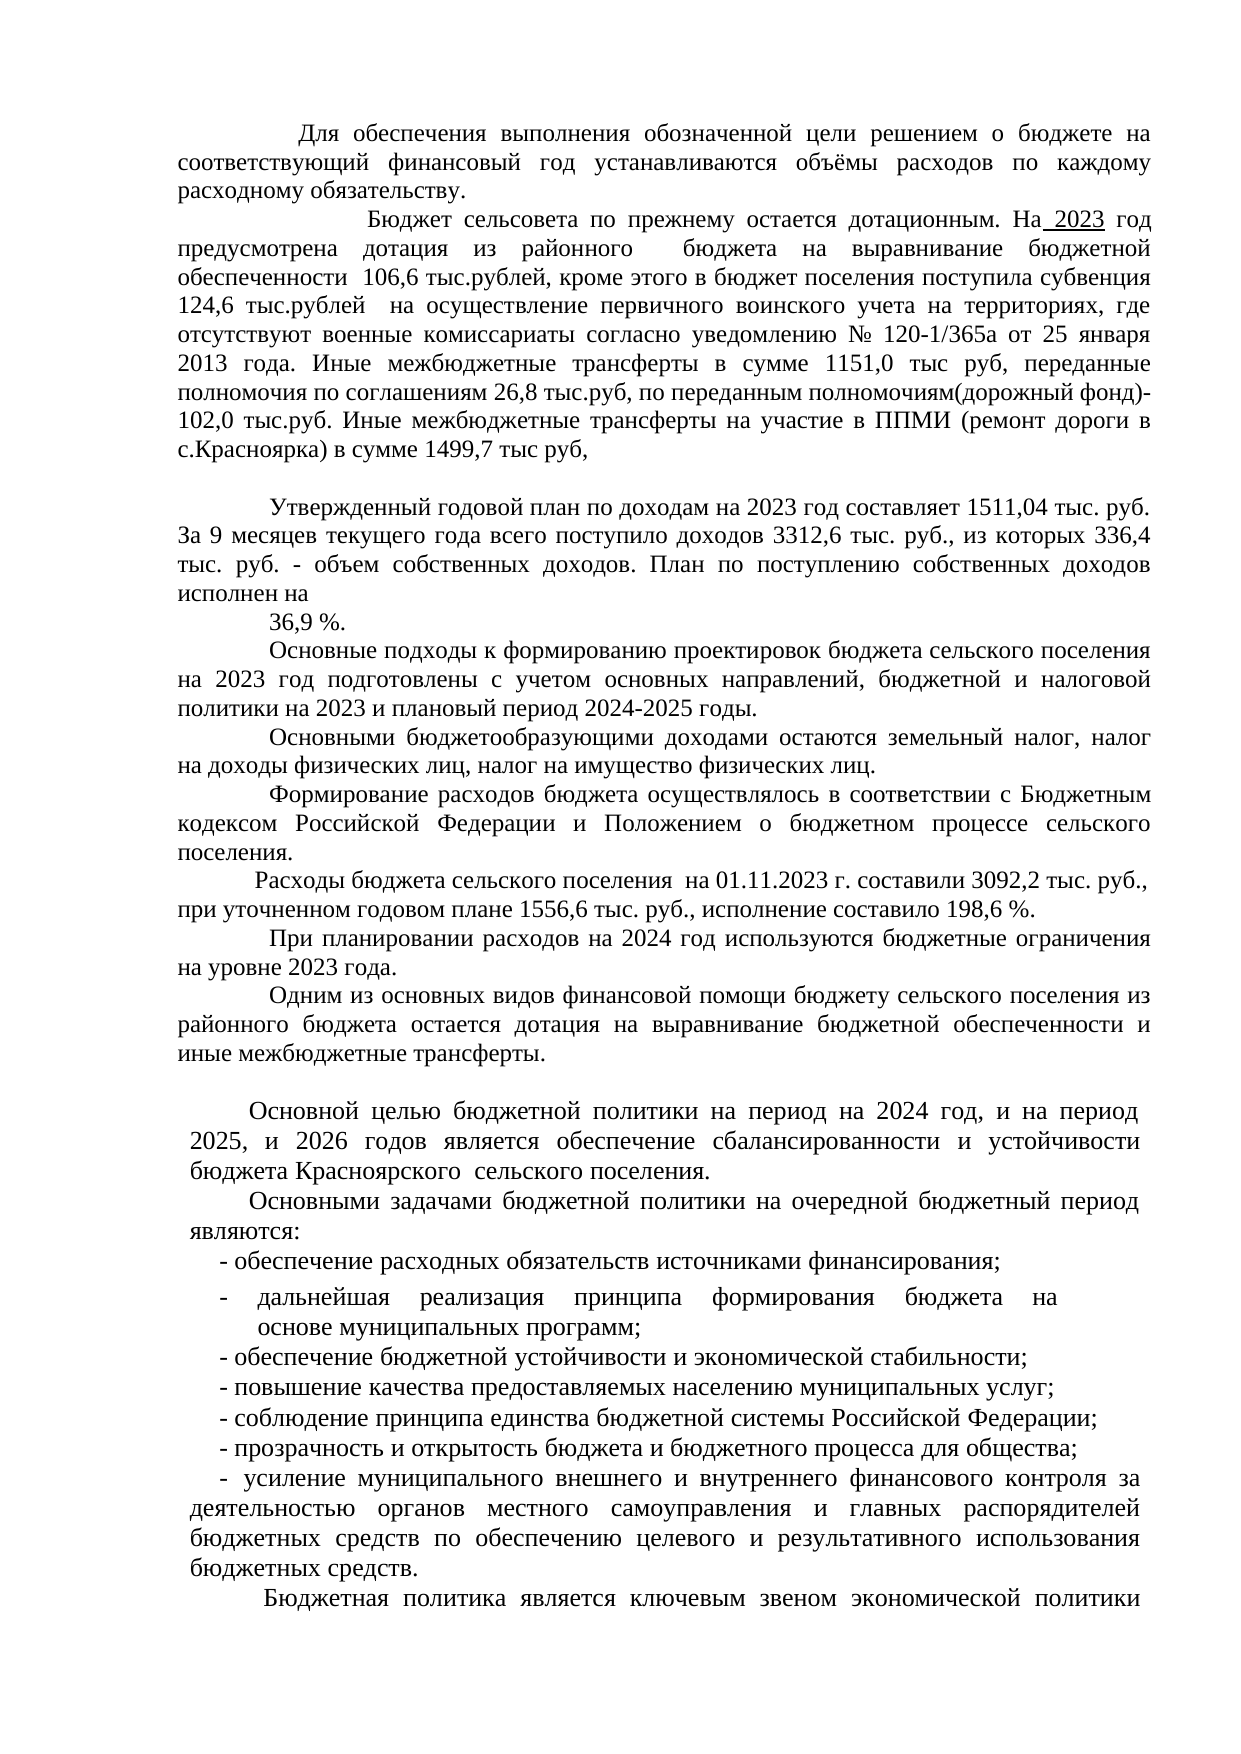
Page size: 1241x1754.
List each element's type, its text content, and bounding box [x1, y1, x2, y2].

list повышение качества предоставляемых населению муниципальных услуг; [219, 1371, 1152, 1401]
list усиление муниципального внешнего и внутреннего финансового контроля за деятельностью органов местного самоуправления и главных распорядителей бюджетных средств по обеспечению целевого и результативного использования бюджетных средств. [189, 1462, 1140, 1582]
text Основные подходы к формированию проектировок бюджета сельского поселения на 2023 год подготовлены с учетом основных направлений, бюджетной и налоговой политики на 2023 и плановый период 2024-2025 годы. [177, 636, 1152, 722]
text Утвержденный годовой план по доходам на 2023 год составляет 1511,04 тыс. руб. За 9 месяцев текущего года всего поступило доходов 3312,6 тыс. руб., из которых 336,4 тыс. руб. - объем собственных доходов. План по поступлению собственных доходов исполнен на [177, 492, 1152, 607]
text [189, 1582, 1141, 1612]
text Основными задачами бюджетной политики на очередной бюджетный период являются: [189, 1185, 1139, 1245]
text Расходы бюджета сельского поселения на 01.11.2023 г. составили 3092,2 тыс. руб., при уточненном годовом плане 1556,6 тыс. руб., исполнение составило 198,6 %. [177, 866, 1152, 923]
text Основными бюджетообразующими доходами остаются земельный налог, налог на доходы физических лиц, налог на имущество физических лиц. [177, 722, 1152, 779]
list обеспечение бюджетной устойчивости и экономической стабильности; [219, 1341, 1152, 1371]
text Формирование расходов бюджета осуществлялось в соответствии с Бюджетным кодексом Российской Федерации и Положением о бюджетном процессе сельского поселения. [177, 779, 1152, 866]
list дальнейшая реализация принципа формирования бюджета на основе муниципальных программ; [189, 1281, 1139, 1341]
text Основной целью бюджетной политики на период на 2024 год, и на период 2025, и 2026 годов является обеспечение сбалансированности и устойчивости бюджета Красноярского сельского поселения. [189, 1095, 1140, 1185]
text При планировании расходов на 2024 год используются бюджетные ограничения на уровне 2023 года. [177, 923, 1152, 981]
text Одним из основных видов финансовой помощи бюджету сельского поселения из районного бюджета остается дотация на выравнивание бюджетной обеспеченности и иные межбюджетные трансферты. [177, 981, 1152, 1067]
list соблюдение принципа единства бюджетной системы Российской Федерации; [219, 1402, 1152, 1432]
text Бюджет сельсовета по прежнему остается дотационным. На 2023 год предусмотрена дотация из районного бюджета на выравнивание бюджетной обеспеченности 106,6 тыс.рублей, кроме этого в бюджет поселения поступила субвенция 124,6 тыс.рублей на осуществление первичного воинского учета на территориях, где отсутствуют военные комиссариаты согласно уведомлению № 120-1/365а от 25 января 2013 года. Иные межбюджетные трансферты в сумме 1151,0 тыс руб, переданные полномочия по соглашениям 26,8 тыс.руб, по переданным полномочиям(дорожный фонд)-102,0 тыс.руб. Иные межбюджетные трансферты на участие в ППМИ (ремонт дороги в с.Красноярка) в сумме 1499,7 тыс руб, [177, 204, 1152, 463]
text Для обеспечения выполнения обозначенной цели решением о бюджете на соответствующий финансовый год устанавливаются объёмы расходов по каждому расходному обязательству. [177, 118, 1152, 204]
text 36,9 %. [177, 607, 1152, 636]
list обеспечение расходных обязательств источниками финансирования; [219, 1245, 1152, 1275]
list прозрачность и открытость бюджета и бюджетного процесса для общества; [219, 1432, 1152, 1462]
